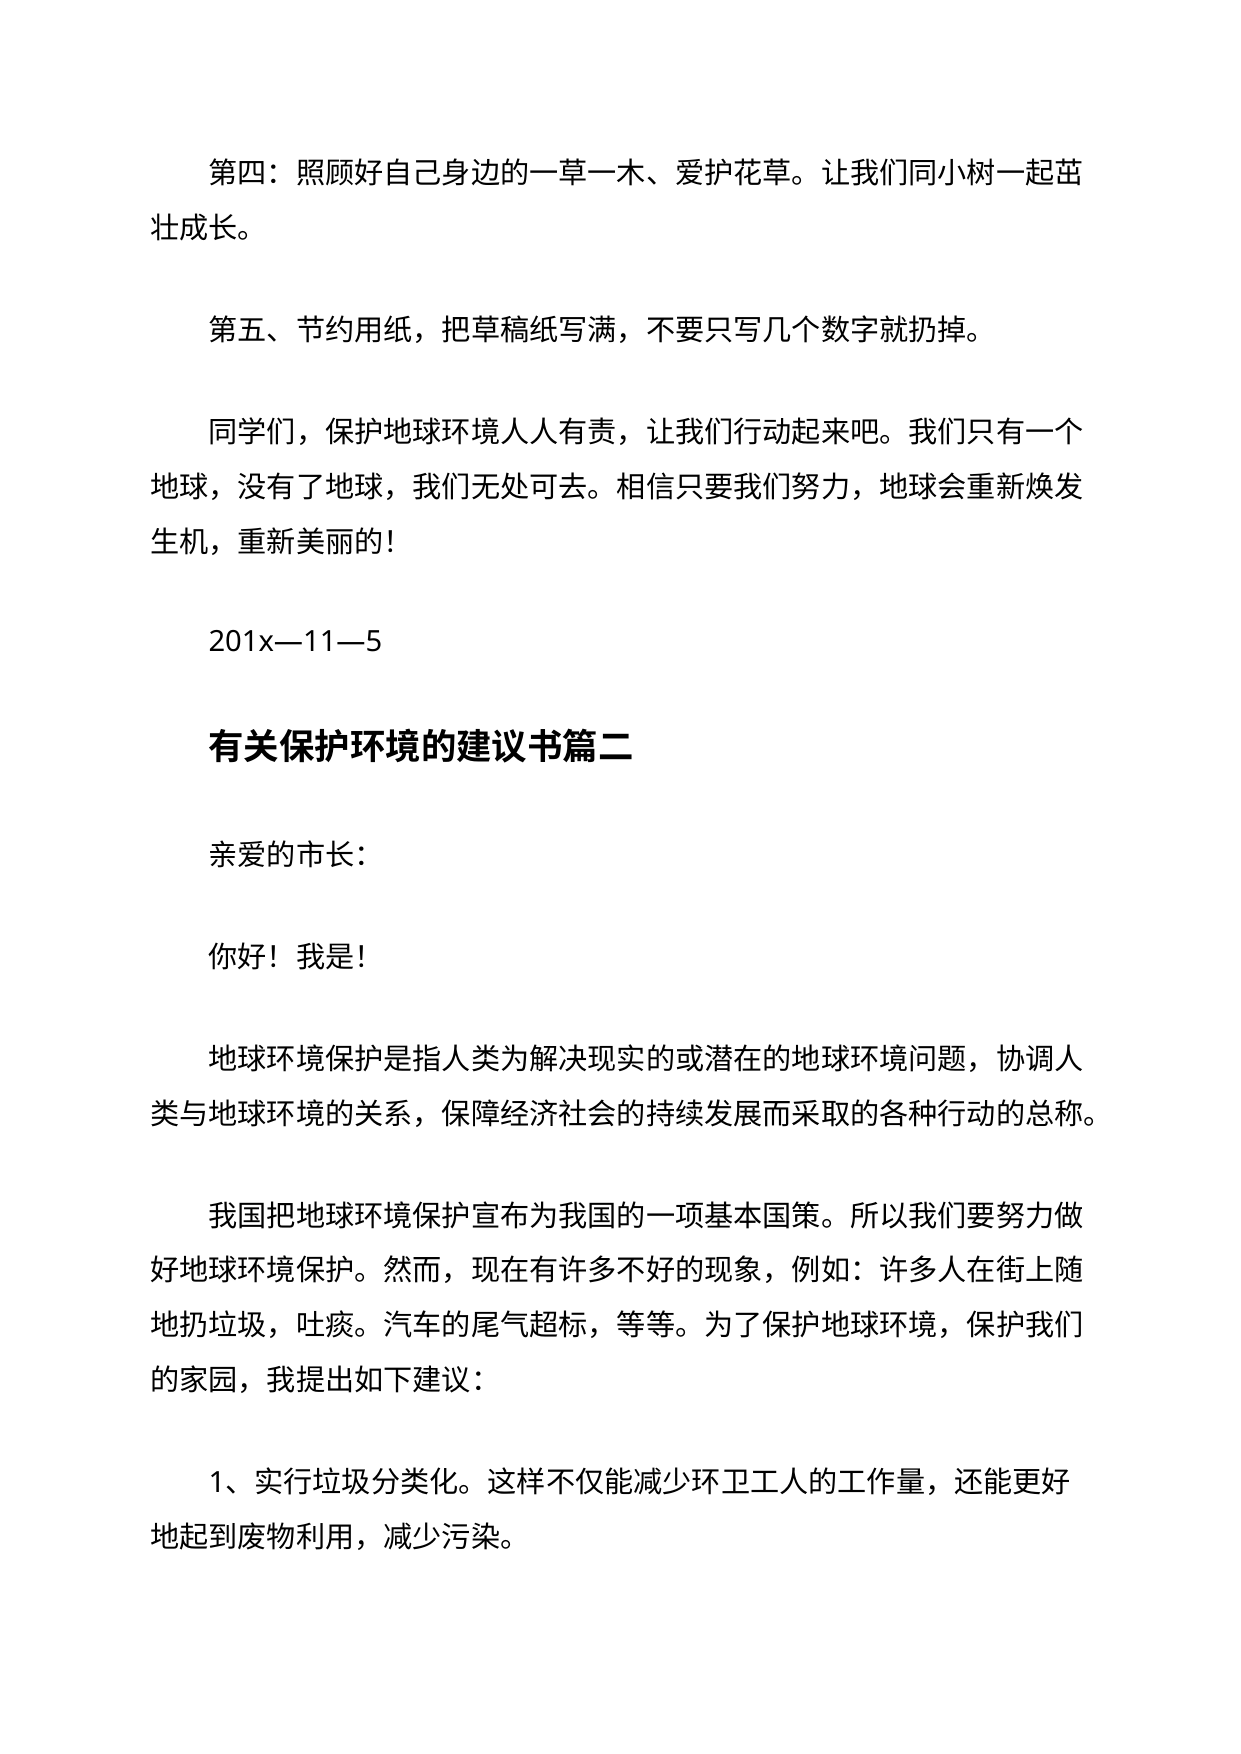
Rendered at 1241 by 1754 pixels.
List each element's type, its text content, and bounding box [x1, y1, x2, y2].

text 亲爱的市长： [150, 832, 1090, 874]
text 你好！我是！ [150, 934, 1090, 976]
text 有关保护环境的建议书篇二 [150, 718, 1090, 770]
text 201x—11—5 [150, 620, 1090, 660]
text 第五、节约用纸，把草稿纸写满，不要只写几个数字就扔掉。 [150, 307, 1090, 349]
text 我国把地球环境保护宣布为我国的一项基本国策。所以我们要努力做好地球环境保护。然而，现在有许多不好的现象，例如：许多人在街上随地扔垃圾，吐痰。汽车的尾气超标，等等。为了保护地球环境，保护我们的家园，我提出如下建议： [150, 1192, 1090, 1399]
text 第四：照顾好自己身边的一草一木、爱护花草。让我们同小树一起茁壮成长。 [150, 150, 1090, 247]
text 同学们，保护地球环境人人有责，让我们行动起来吧。我们只有一个地球，没有了地球，我们无处可去。相信只要我们努力，地球会重新焕发生机，重新美丽的！ [150, 408, 1090, 561]
text 地球环境保护是指人类为解决现实的或潜在的地球环境问题，协调人类与地球环境的关系，保障经济社会的持续发展而采取的各种行动的总称。 [150, 1035, 1090, 1133]
text 1、实行垃圾分类化。这样不仅能减少环卫工人的工作量，还能更好地起到废物利用，减少污染。 [150, 1458, 1090, 1556]
